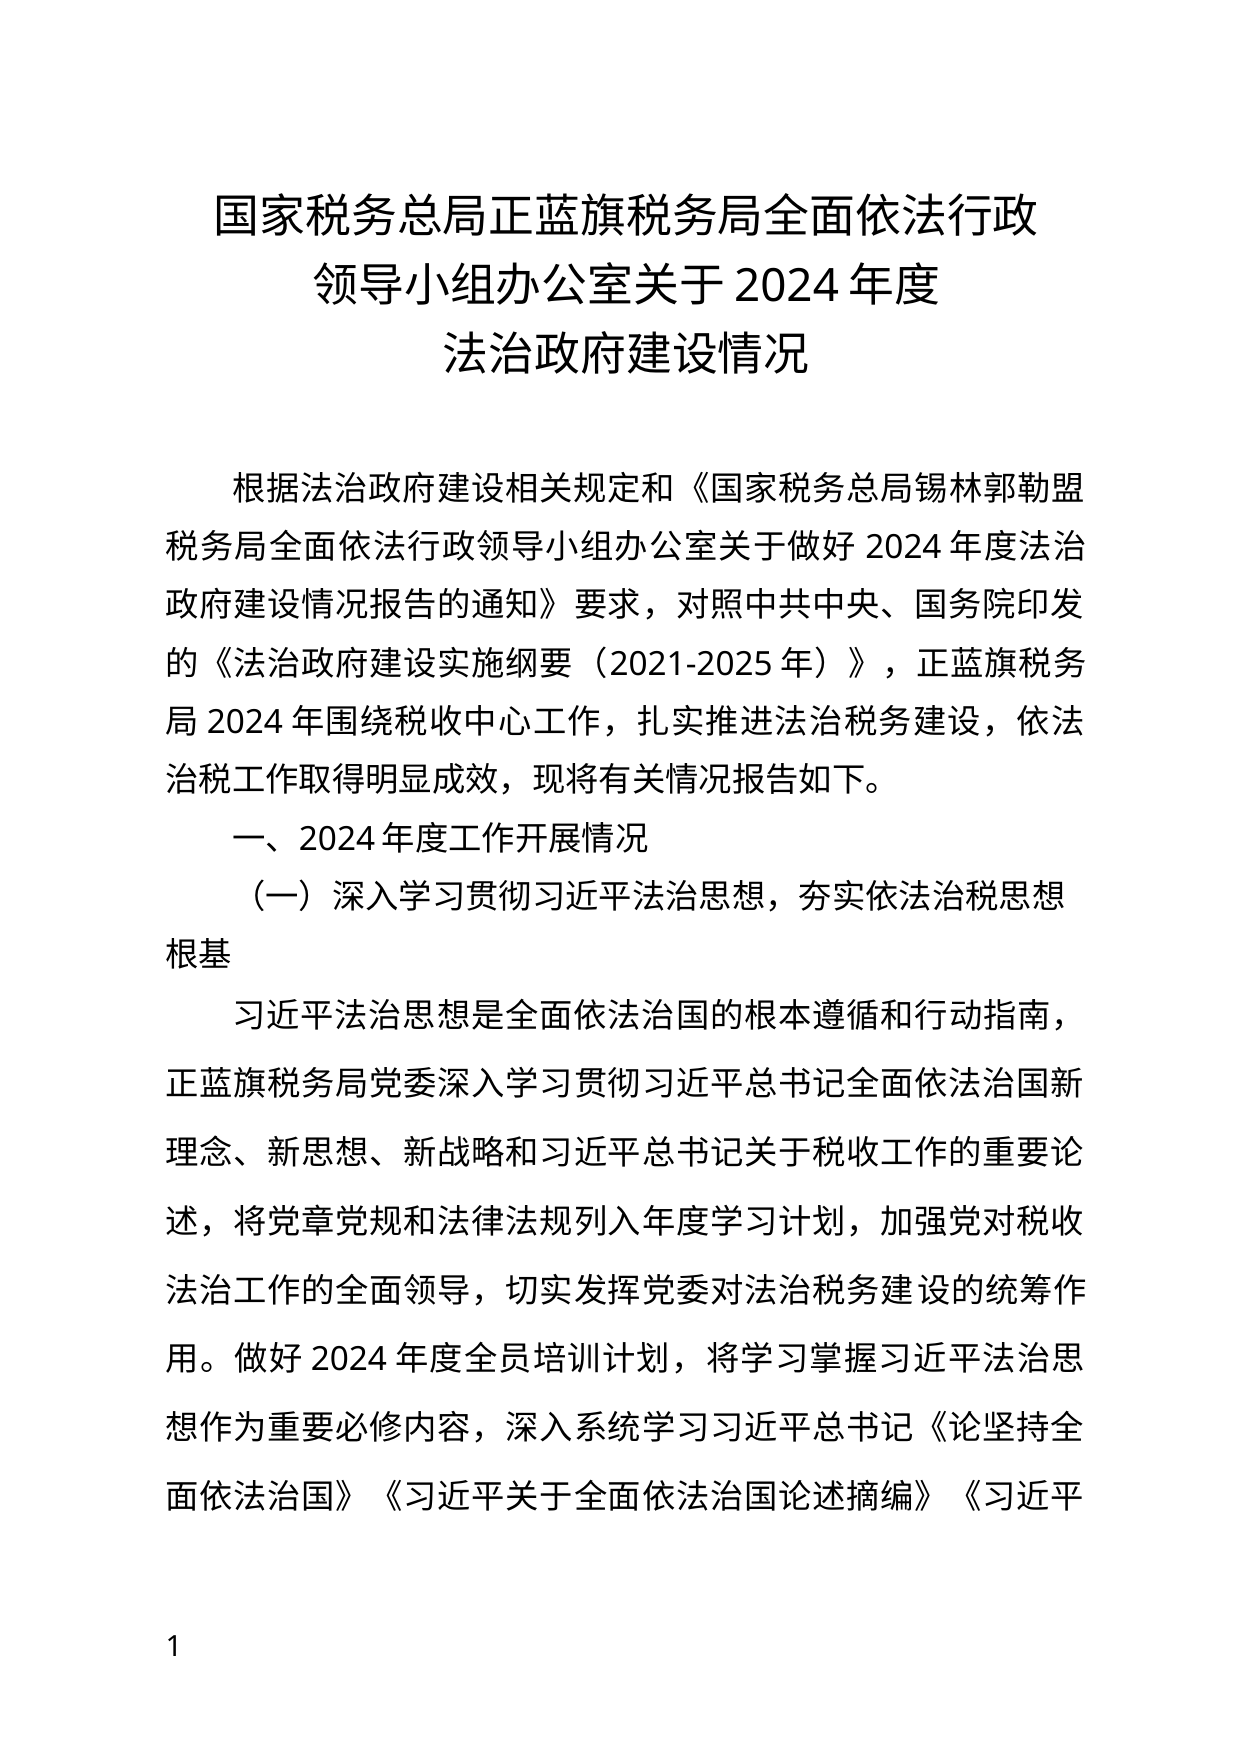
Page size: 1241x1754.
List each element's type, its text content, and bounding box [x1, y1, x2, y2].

text 领导小组办公室关于2024年度 [165, 247, 1087, 316]
list 深入学习贯彻习近平法治思想，夯实依法治税思想根基 [165, 862, 1087, 978]
text 国家税务总局正蓝旗税务局全面依法行政 [165, 178, 1087, 247]
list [165, 978, 1087, 1528]
text 法治政府建设情况 [165, 316, 1087, 384]
text 根据法治政府建设相关规定和《国家税务总局锡林郭勒盟税务局全面依法行政领导小组办公室关于做好2024年度法治政府建设情况报告的通知》要求，对照中共中央、国务院印发的《法治政府建设实施纲要（2021-2025年）》，正蓝旗税务局2024年围绕税收中心工作，扎实推进法治税务建设，依法治税工作取得明显成效，现将有关情况报告如下。 [165, 453, 1087, 803]
text 一、2024年度工作开展情况 [165, 803, 1087, 862]
